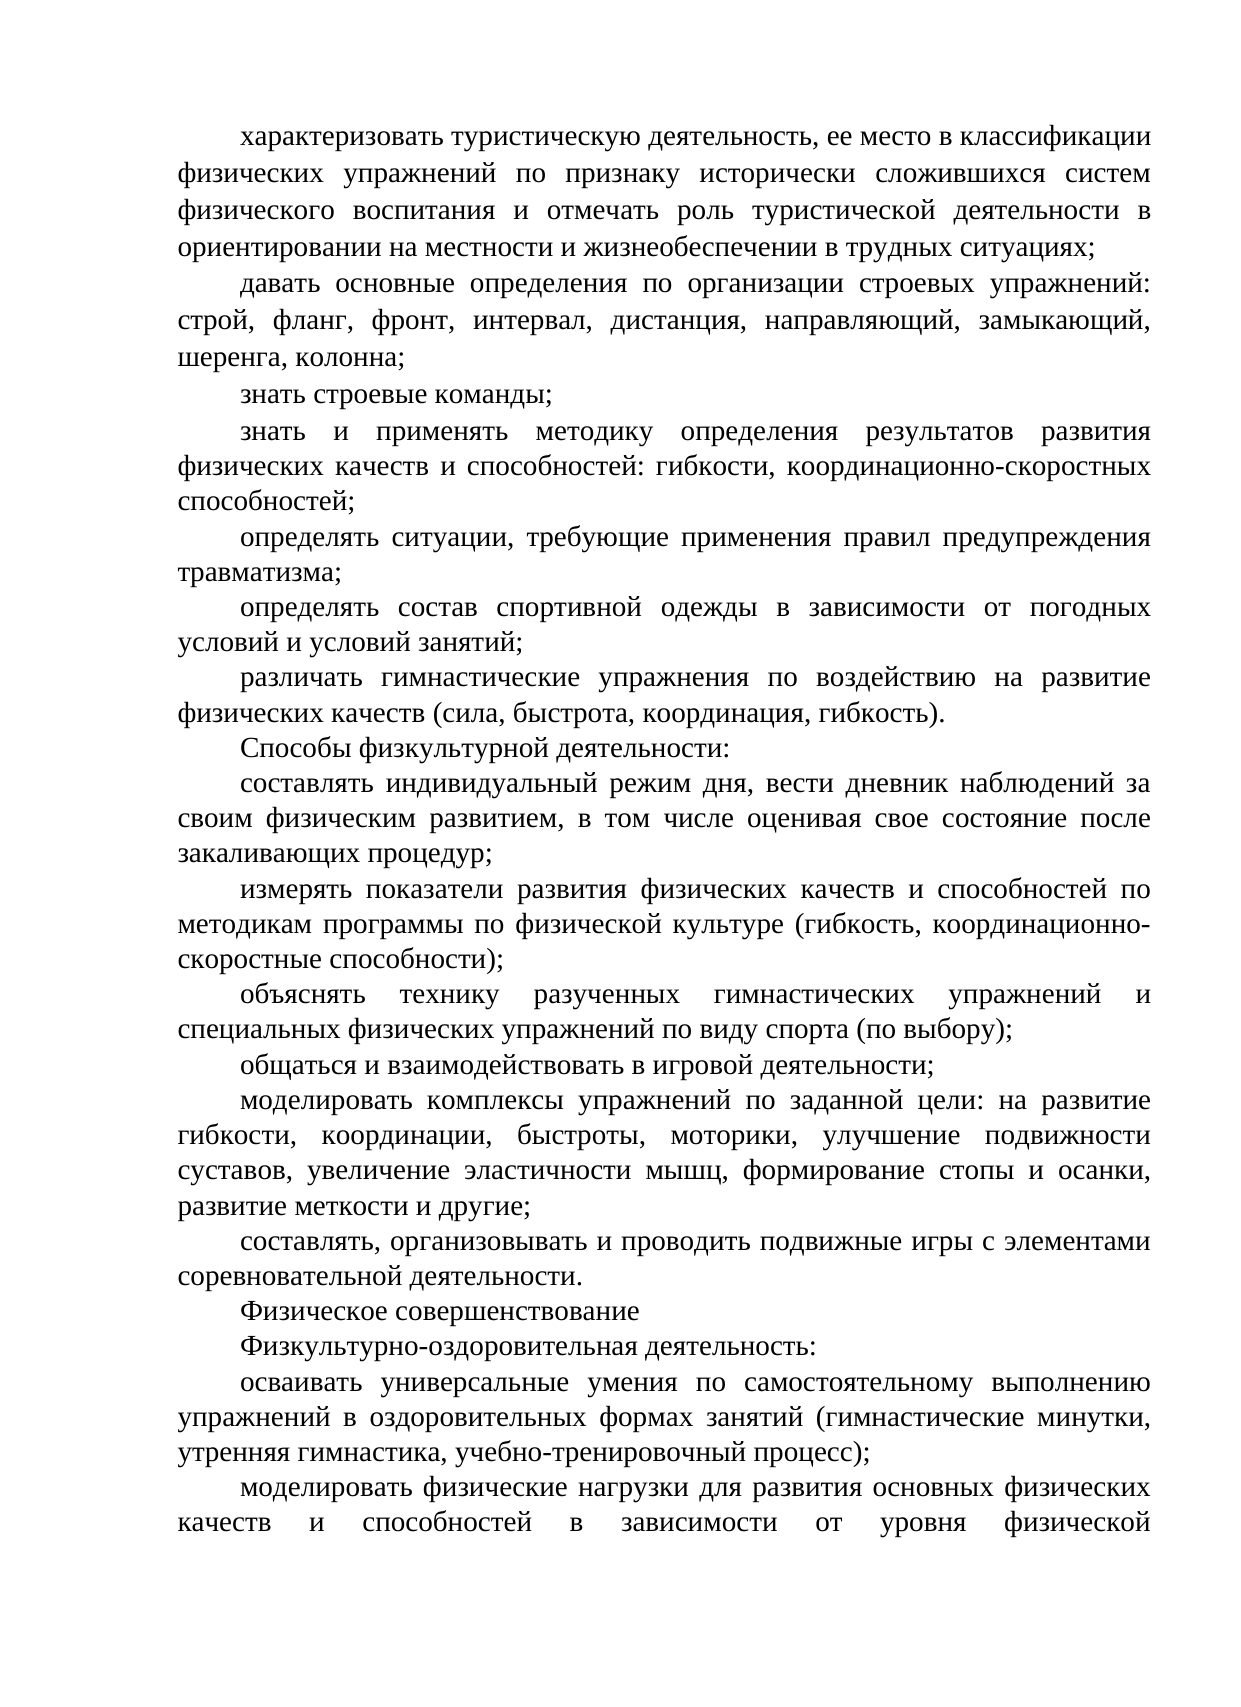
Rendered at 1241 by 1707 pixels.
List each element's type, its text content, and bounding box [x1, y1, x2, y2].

text общаться и взаимодействовать в игровой деятельности; [177, 1047, 1152, 1080]
text составлять, организовывать и проводить подвижные игры с элементами соревновательной деятельности. [177, 1223, 1152, 1292]
text определять состав спортивной одежды в зависимости от погодных условий и условий занятий; [177, 589, 1152, 658]
text характеризовать туристическую деятельность, ее место в классификации физических упражнений по признаку исторически сложившихся систем физического воспитания и отмечать роль туристической деятельности в ориентировании на местности и жизнеобеспечении в трудных ситуациях; [177, 118, 1152, 262]
text определять ситуации, требующие применения правил предупреждения травматизма; [177, 519, 1152, 587]
text составлять индивидуальный режим дня, вести дневник наблюдений за своим физическим развитием, в том числе оценивая свое состояние после закаливающих процедур; [177, 765, 1152, 869]
text измерять показатели развития физических качеств и способностей по методикам программы по физической культуре (гибкость, координационно-скоростные способности); [177, 871, 1152, 975]
text объяснять технику разученных гимнастических упражнений и специальных физических упражнений по виду спорта (по выбору); [177, 976, 1152, 1045]
text осваивать универсальные умения по самостоятельному выполнению упражнений в оздоровительных формах занятий (гимнастические минутки, утренняя гимнастика, учебно-тренировочный процесс); [177, 1364, 1152, 1468]
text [177, 1469, 1152, 1538]
text Физическое совершенствование [177, 1293, 1152, 1327]
text знать и применять методику определения результатов развития физических качеств и способностей: гибкости, координационно-скоростных способностей; [177, 413, 1152, 517]
text моделировать комплексы упражнений по заданной цели: на развитие гибкости, координации, быстроты, моторики, улучшение подвижности суставов, увеличение эластичности мышц, формирование стопы и осанки, развитие меткости и другие; [177, 1082, 1152, 1221]
text давать основные определения по организации строевых упражнений: строй, фланг, фронт, интервал, дистанция, направляющий, замыкающий, шеренга, колонна; [177, 266, 1152, 373]
text Физкультурно-оздоровительная деятельность: [177, 1328, 1152, 1362]
text Способы физкультурной деятельности: [177, 730, 1152, 763]
text различать гимнастические упражнения по воздействию на развитие физических качеств (сила, быстрота, координация, гибкость). [177, 659, 1152, 728]
text знать строевые команды; [177, 376, 1152, 410]
